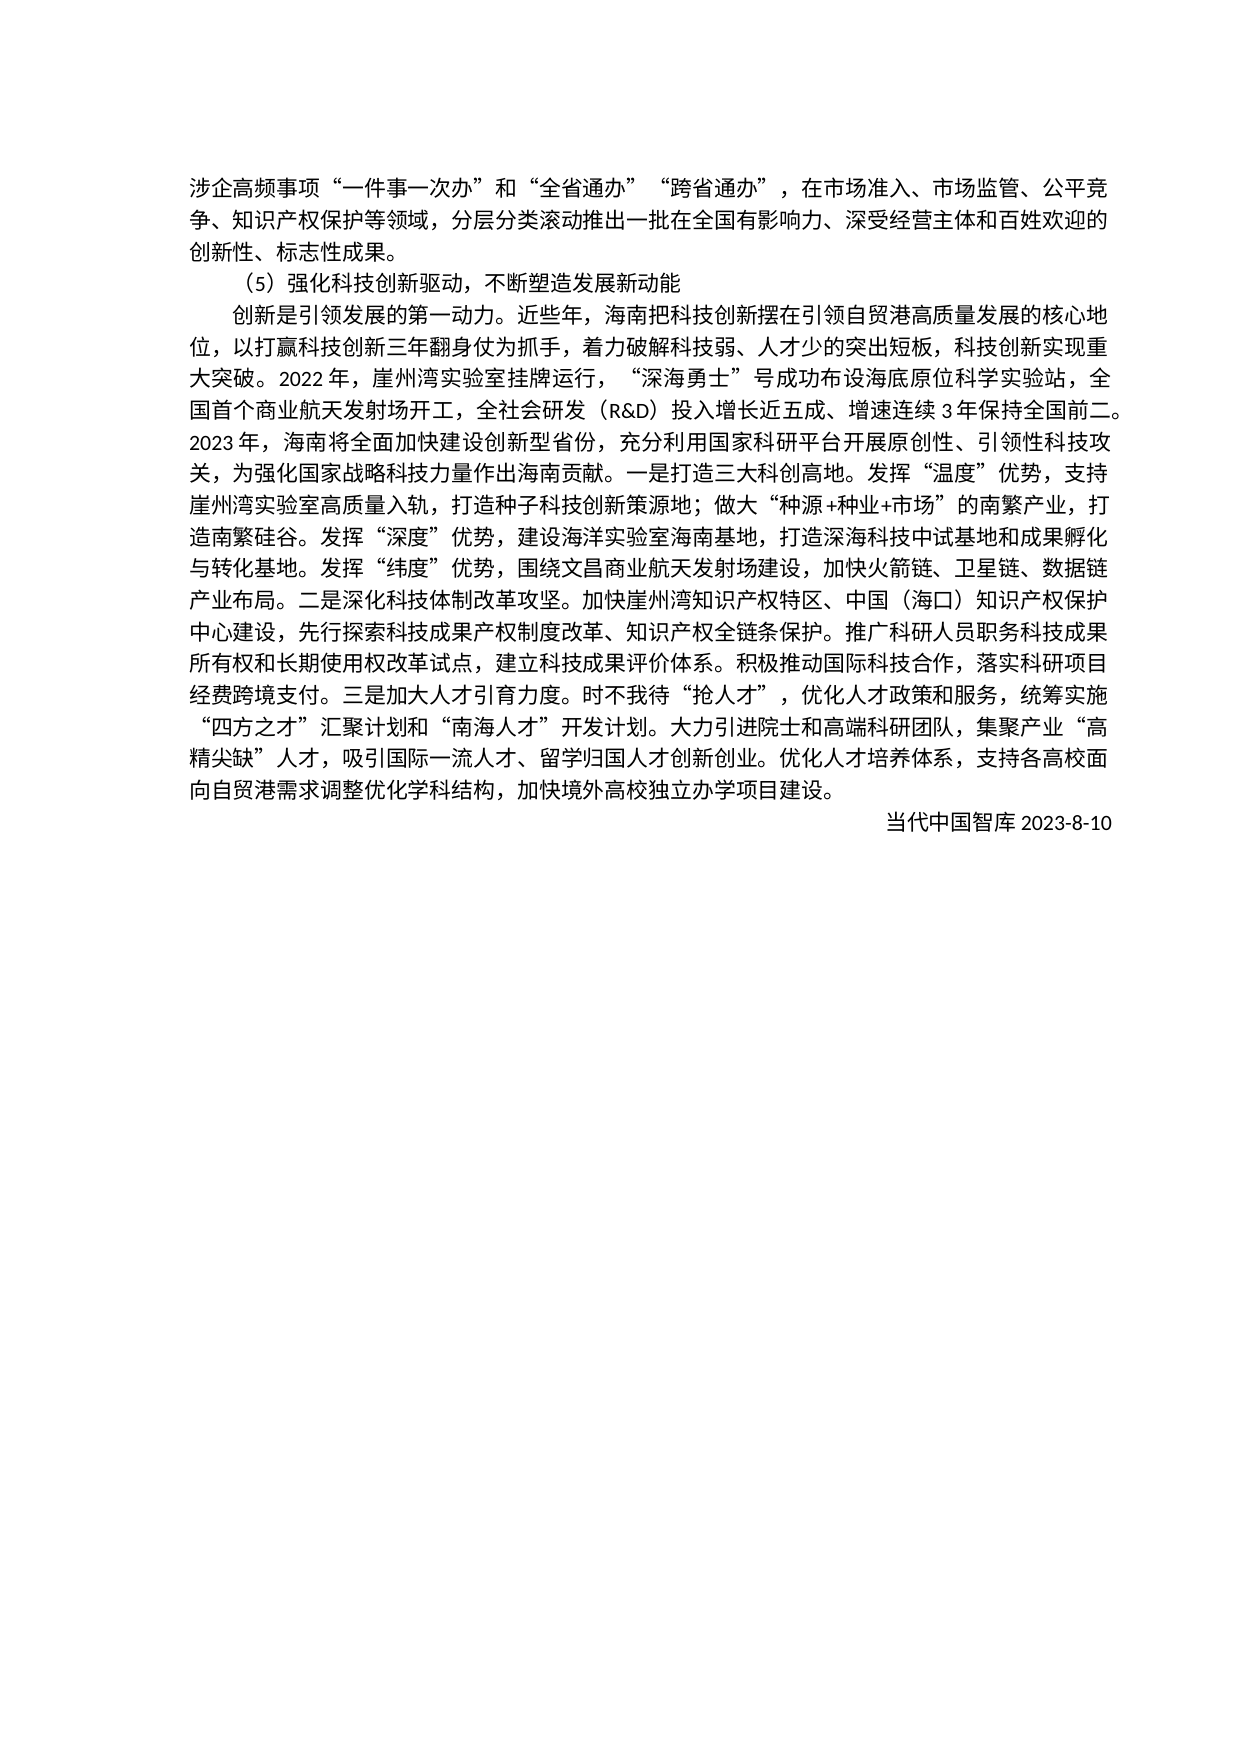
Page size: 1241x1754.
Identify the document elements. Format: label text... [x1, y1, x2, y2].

text 创新是引领发展的第一动力。近些年，海南把科技创新摆在引领自贸港高质量发展的核心地位，以打赢科技创新三年翻身仗为抓手，着力破解科技弱、人才少的突出短板，科技创新实现重大突破。2022年，崖州湾实验室挂牌运行，“深海勇士”号成功布设海底原位科学实验站，全国首个商业航天发射场开工，全社会研发（R&D）投入增长近五成、增速连续3年保持全国前二。2023年，海南将全面加快建设创新型省份，充分利用国家科研平台开展原创性、引领性科技攻关，为强化国家战略科技力量作出海南贡献。一是打造三大科创高地。发挥“温度”优势，支持崖州湾实验室高质量入轨，打造种子科技创新策源地；做大“种源+种业+市场”的南繁产业，打造南繁硅谷。发挥“深度”优势，建设海洋实验室海南基地，打造深海科技中试基地和成果孵化与转化基地。发挥“纬度”优势，围绕文昌商业航天发射场建设，加快火箭链、卫星链、数据链产业布局。二是深化科技体制改革攻坚。加快崖州湾知识产权特区、中国（海口）知识产权保护中心建设，先行探索科技成果产权制度改革、知识产权全链条保护。推广科研人员职务科技成果所有权和长期使用权改革试点，建立科技成果评价体系。积极推动国际科技合作，落实科研项目经费跨境支付。三是加大人才引育力度。时不我待“抢人才”，优化人才政策和服务，统筹实施“四方之才”汇聚计划和“南海人才”开发计划。大力引进院士和高端科研团队，集聚产业“高精尖缺”人才，吸引国际一流人才、留学归国人才创新创业。优化人才培养体系，支持各高校面向自贸港需求调整优化学科结构，加快境外高校独立办学项目建设。 [189, 298, 1111, 804]
text 当代中国智库2023-8-10 [189, 804, 1111, 836]
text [189, 171, 1111, 266]
text （5）强化科技创新驱动，不断塑造发展新动能 [189, 266, 1111, 298]
